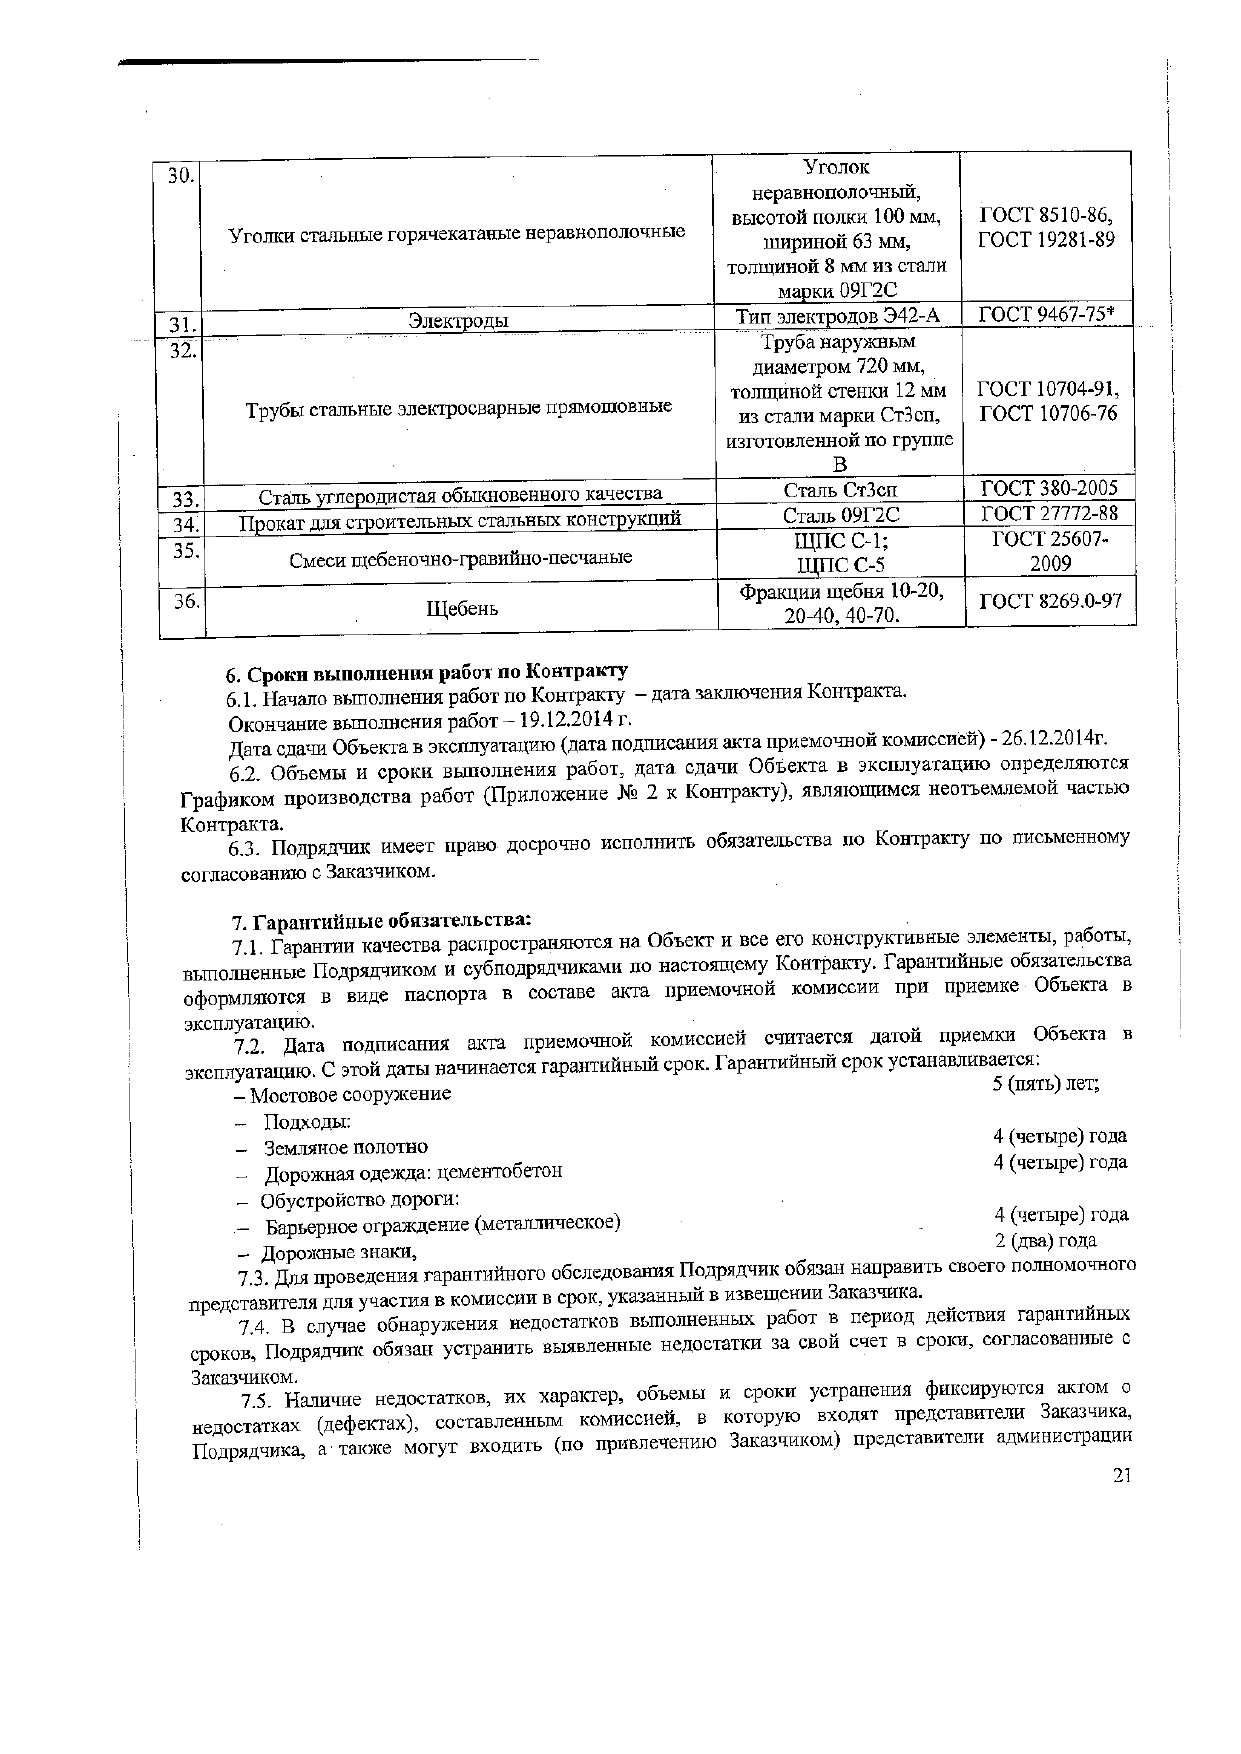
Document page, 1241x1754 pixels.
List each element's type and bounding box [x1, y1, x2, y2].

picture [118, 59, 1181, 1552]
